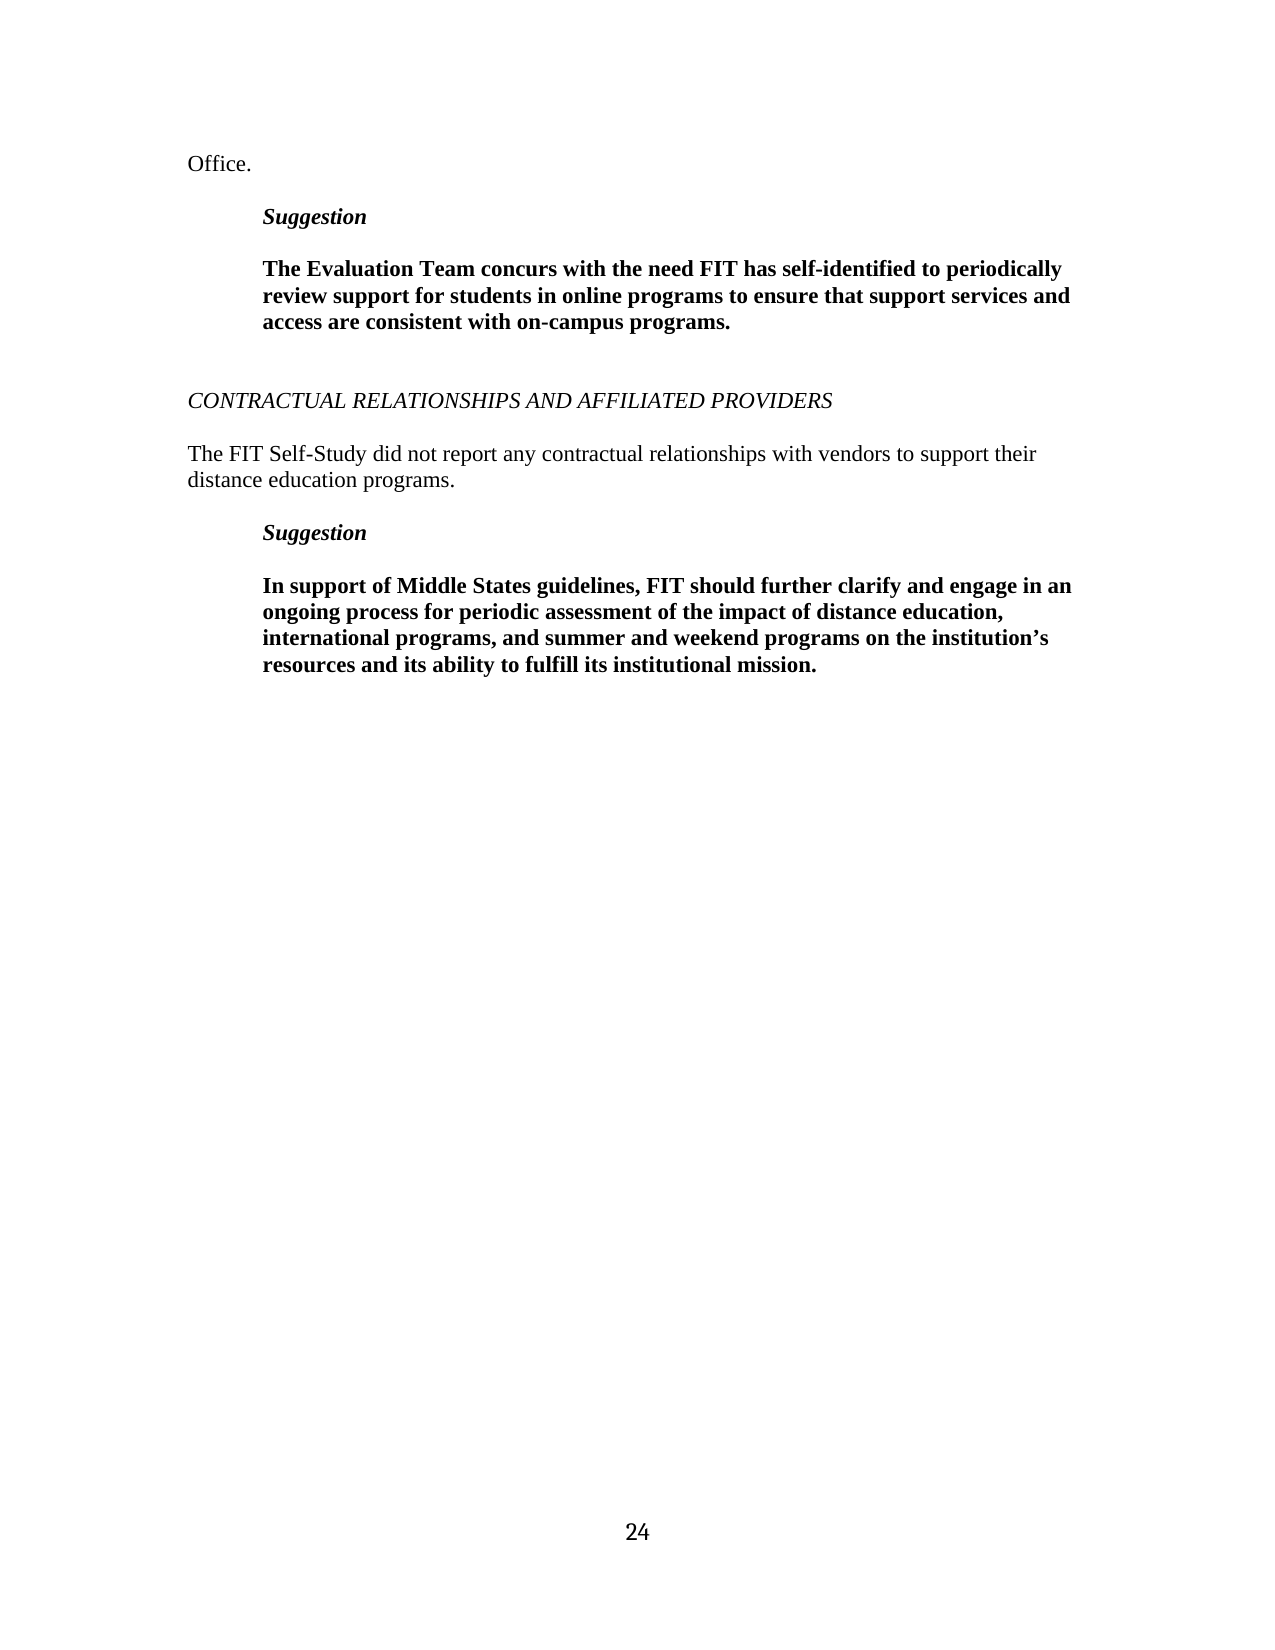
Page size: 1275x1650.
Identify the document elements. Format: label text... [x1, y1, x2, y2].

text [187, 150, 1087, 176]
text In support of Middle States guidelines, FIT should further clarify and engage in an ongoing process for periodic assessment of the impact of distance education, international programs, and summer and weekend programs on the institution’s resources and its ability to fulfill its institutional mission. [262, 572, 1087, 677]
text CONTRACTUAL RELATIONSHIPS AND AFFILIATED PROVIDERS [187, 387, 1087, 413]
text The FIT Self-Study did not report any contractual relationships with vendors to support their distance education programs. [187, 440, 1087, 493]
text The Evaluation Team concurs with the need FIT has self-identified to periodically review support for students in online programs to ensure that support services and access are consistent with on-campus programs. [262, 255, 1087, 334]
text Suggestion [262, 519, 1087, 545]
text Suggestion [187, 203, 1087, 229]
